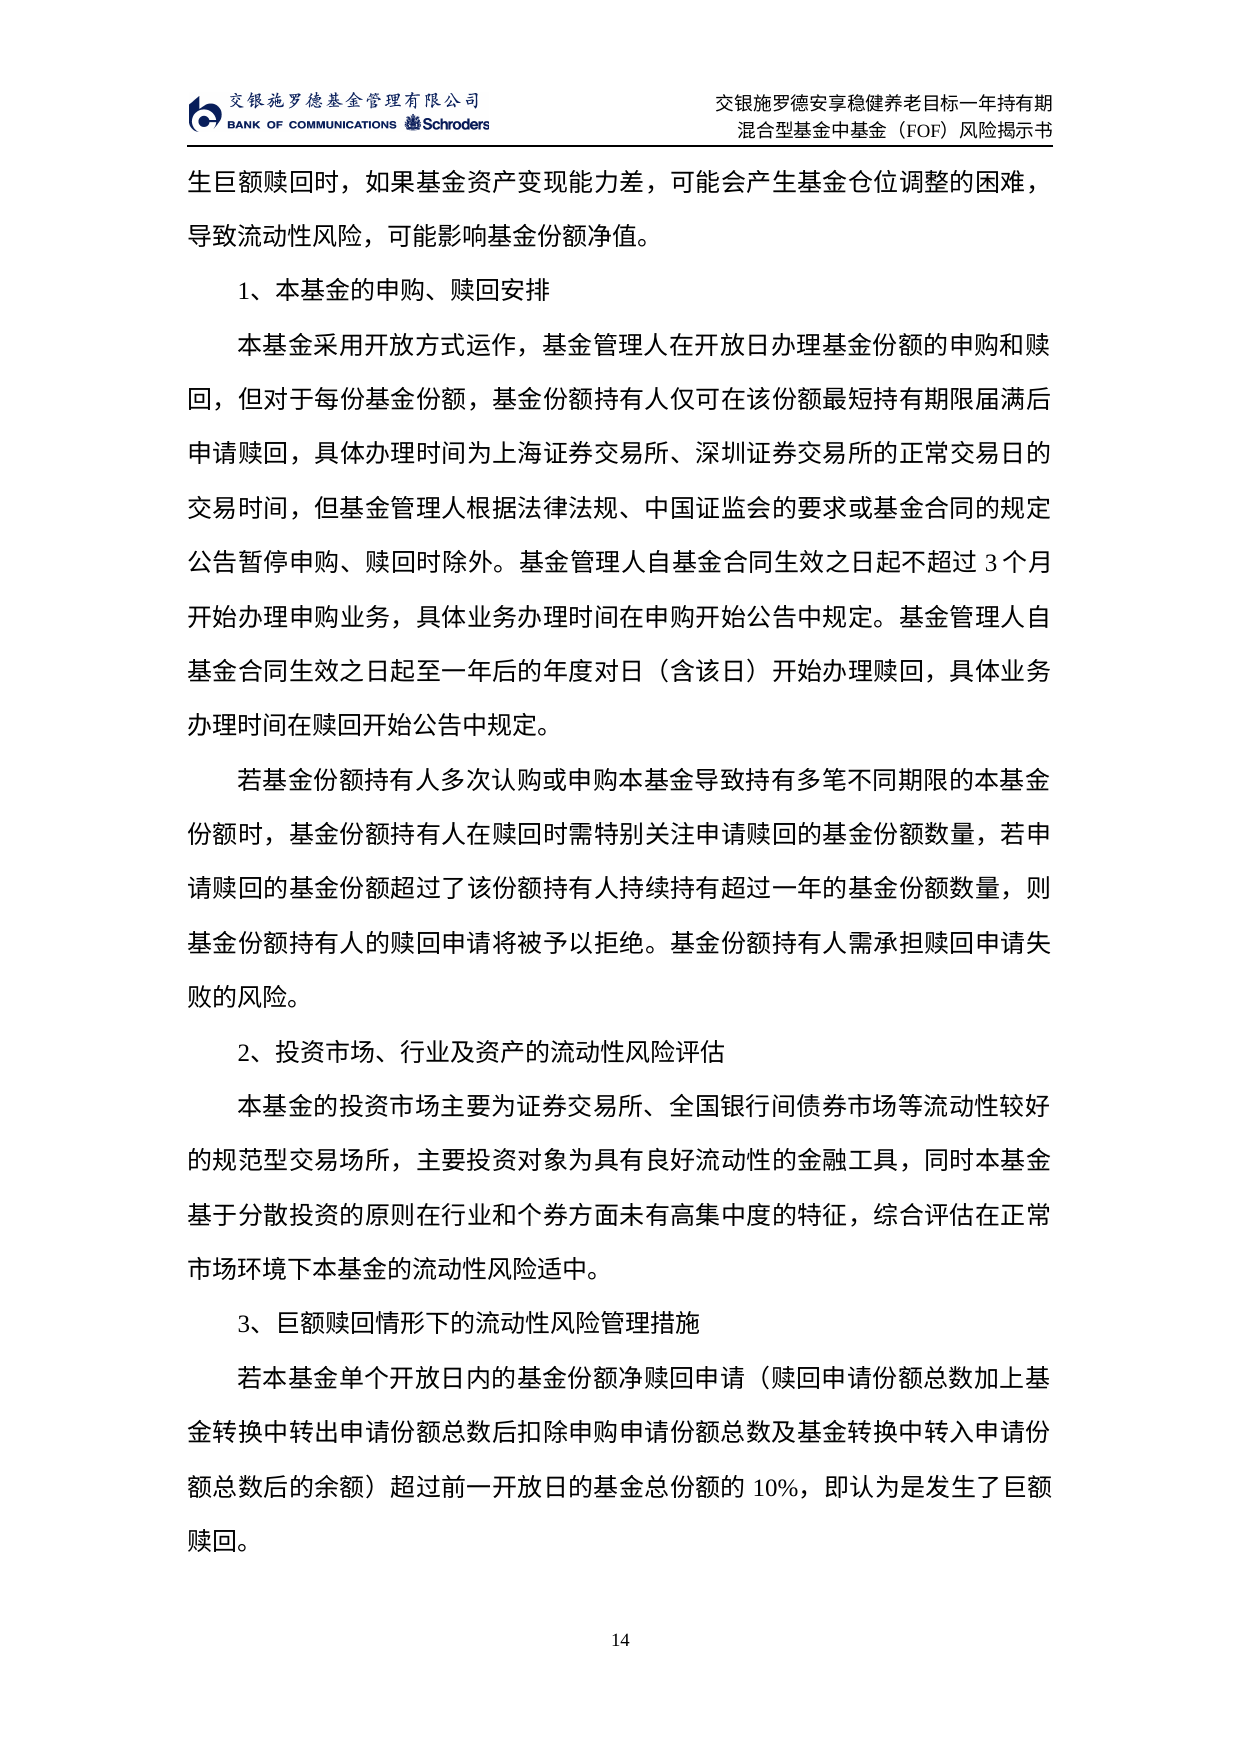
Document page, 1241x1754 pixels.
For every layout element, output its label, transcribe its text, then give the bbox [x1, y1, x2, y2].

picture [189, 92, 489, 132]
text 3、巨额赎回情形下的流动性风险管理措施 [187, 1304, 1053, 1340]
text 若本基金单个开放日内的基金份额净赎回申请（赎回申请份额总数加上基金转换中转出申请份额总数后扣除申购申请份额总数及基金转换中转入申请份额总数后的余额）超过前一开放日的基金总份额的10%，即认为是发生了巨额赎回。 [187, 1358, 1053, 1558]
text 本基金采用开放方式运作，基金管理人在开放日办理基金份额的申购和赎回，但对于每份基金份额，基金份额持有人仅可在该份额最短持有期限届满后申请赎回，具体办理时间为上海证券交易所、深圳证券交易所的正常交易日的交易时间，但基金管理人根据法律法规、中国证监会的要求或基金合同的规定公告暂停申购、赎回时除外。基金管理人自基金合同生效之日起不超过3个月开始办理申购业务，具体业务办理时间在申购开始公告中规定。基金管理人自基金合同生效之日起至一年后的年度对日（含该日）开始办理赎回，具体业务办理时间在赎回开始公告中规定。 [187, 325, 1053, 742]
text 2、投资市场、行业及资产的流动性风险评估 [187, 1032, 1053, 1068]
text 本基金的投资市场主要为证券交易所、全国银行间债券市场等流动性较好的规范型交易场所，主要投资对象为具有良好流动性的金融工具，同时本基金基于分散投资的原则在行业和个券方面未有高集中度的特征，综合评估在正常市场环境下本基金的流动性风险适中。 [187, 1086, 1053, 1286]
text 若基金份额持有人多次认购或申购本基金导致持有多笔不同期限的本基金份额时，基金份额持有人在赎回时需特别关注申请赎回的基金份额数量，若申请赎回的基金份额超过了该份额持有人持续持有超过一年的基金份额数量，则基金份额持有人的赎回申请将被予以拒绝。基金份额持有人需承担赎回申请失败的风险。 [187, 760, 1053, 1014]
text 1、本基金的申购、赎回安排 [187, 271, 1053, 307]
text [187, 162, 1053, 253]
